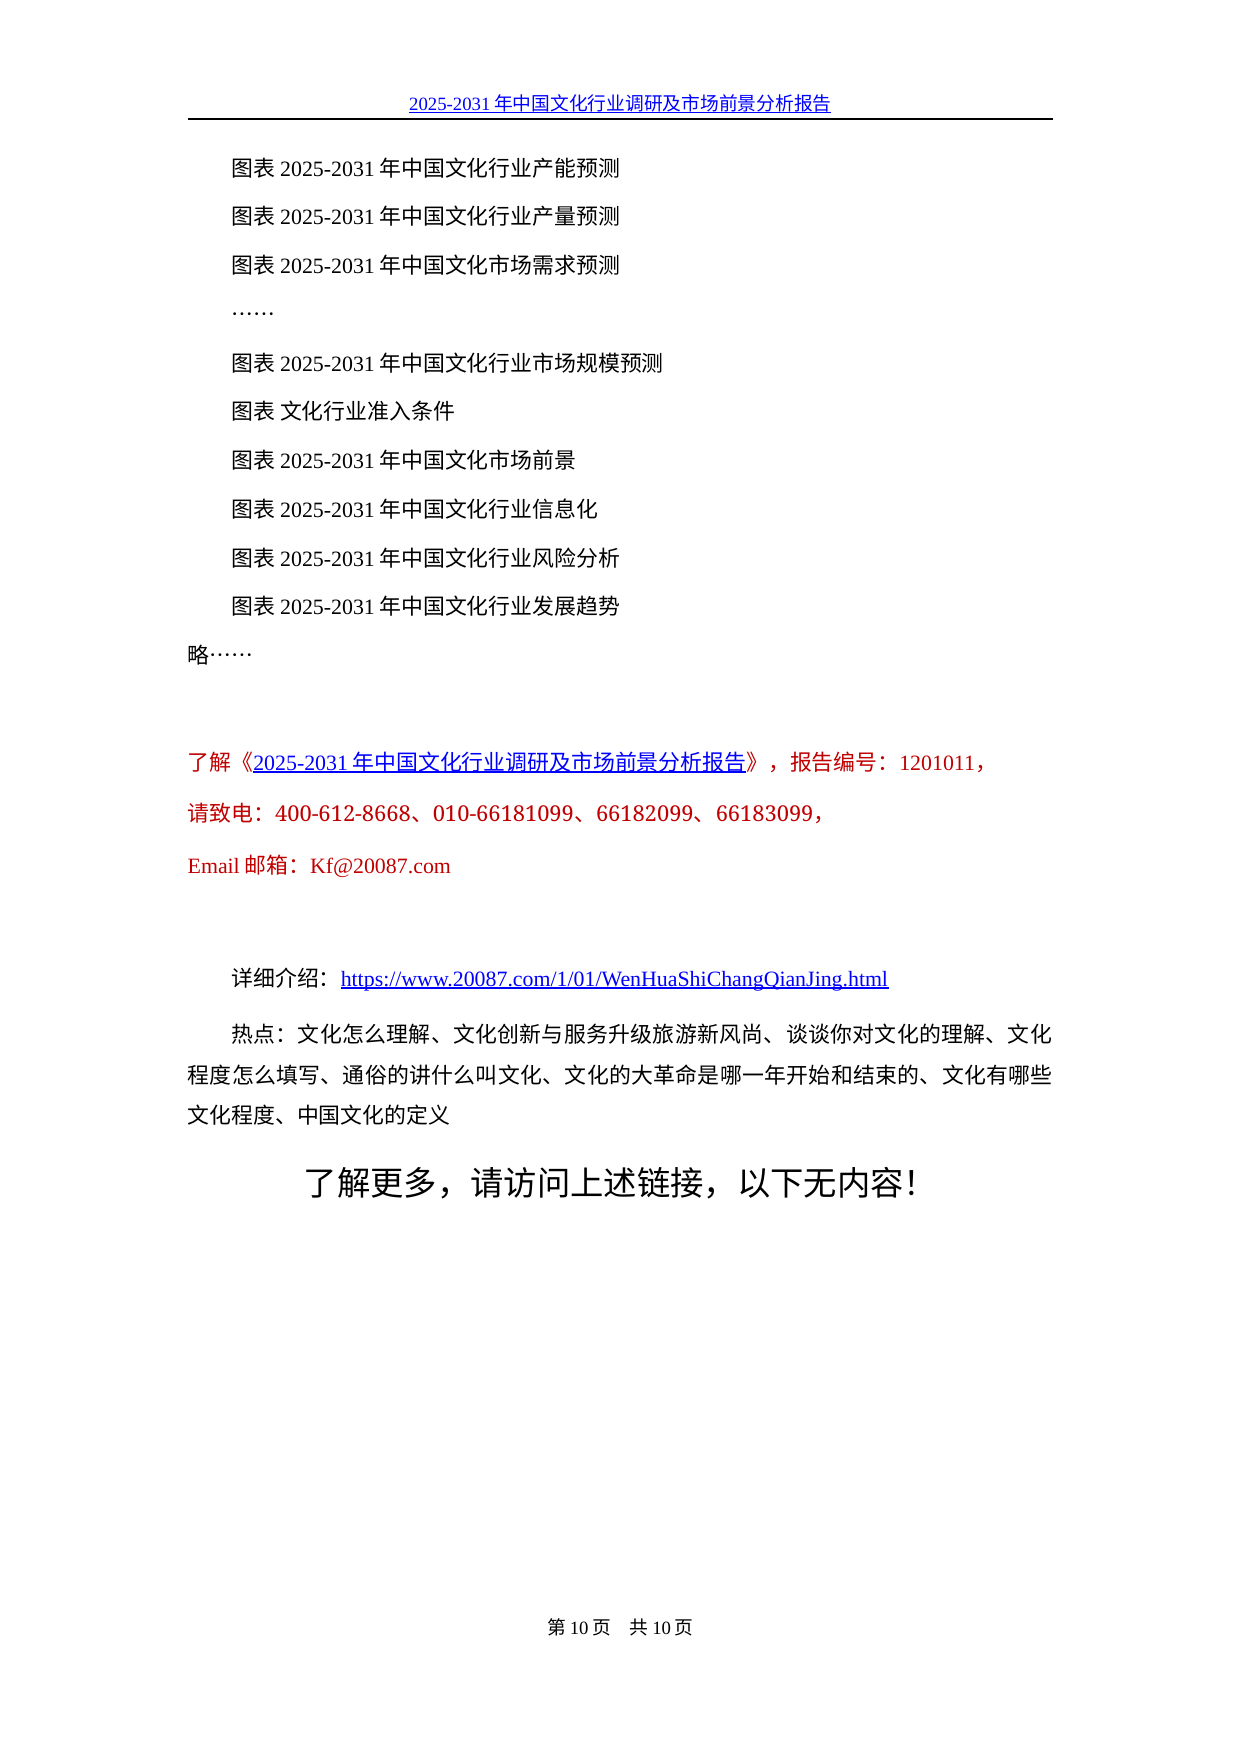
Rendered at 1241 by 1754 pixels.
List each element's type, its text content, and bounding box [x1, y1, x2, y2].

text 热点：文化怎么理解、文化创新与服务升级旅游新风尚、谈谈你对文化的理解、文化程度怎么填写、通俗的讲什么叫文化、文化的大革命是哪一年开始和结束的、文化有哪些、文化程度、中国文化的定义 [187, 1017, 1053, 1131]
text 请致电：400-612-8668、010-66181099、66182099、66183099， [187, 796, 1053, 828]
text Email邮箱：Kf@20087.com [187, 847, 1053, 880]
text 详细介绍：https://www.20087.com/1/01/WenHuaShiChangQianJing.html [187, 960, 1053, 993]
text 了解《2025-2031年中国文化行业调研及市场前景分析报告》，报告编号：1201011， [187, 744, 1053, 777]
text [187, 150, 1053, 670]
title 了解更多，请访问上述链接，以下无内容！ [187, 1148, 1053, 1213]
